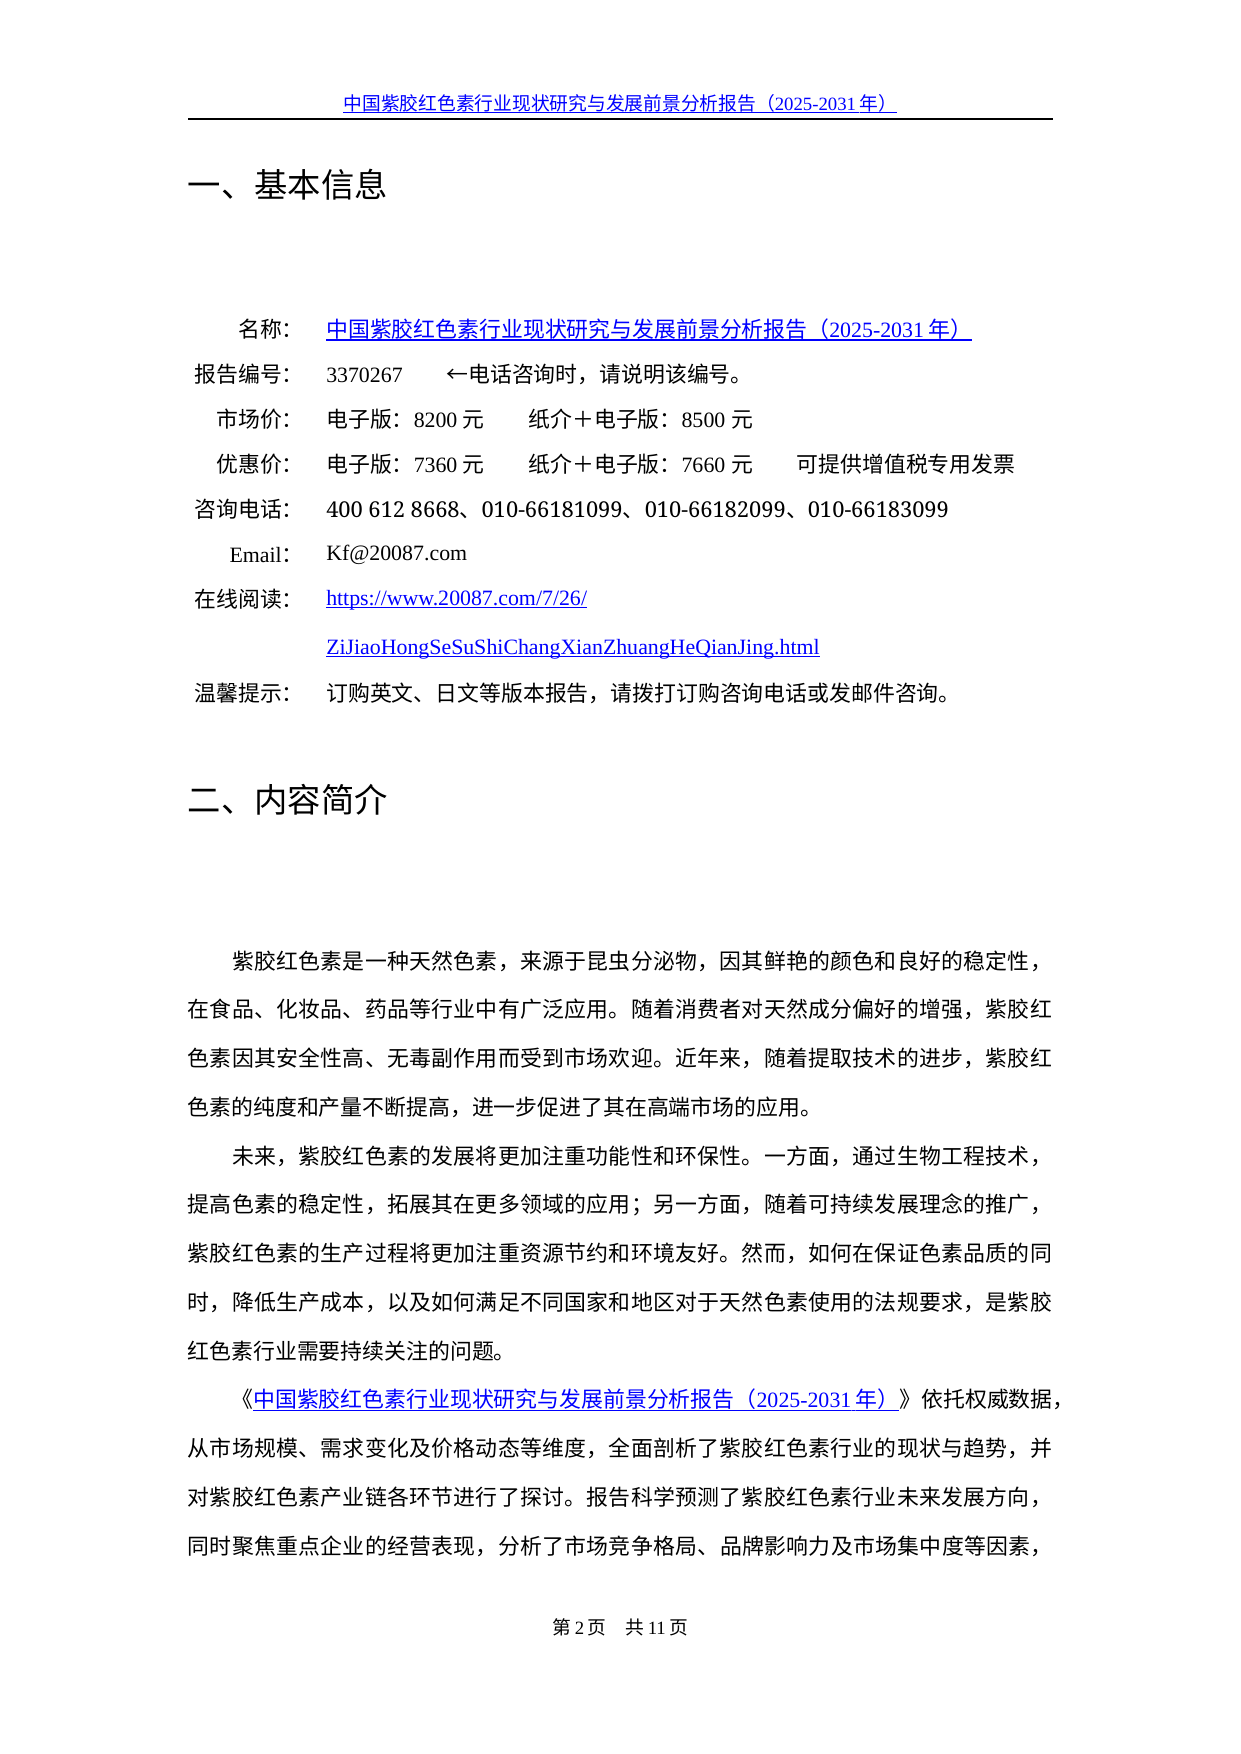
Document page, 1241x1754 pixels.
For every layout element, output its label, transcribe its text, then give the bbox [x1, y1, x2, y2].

table_cell 咨询电话： [167, 492, 315, 537]
table_cell 3370267 ←电话咨询时，请说明该编号。 [315, 357, 1073, 402]
table_cell [315, 582, 1073, 675]
table_cell 温馨提示： [167, 675, 315, 720]
title 一、基本信息 [187, 150, 1053, 215]
table_cell 电子版：8200 元 纸介＋电子版：8500 元 [315, 402, 1073, 447]
table_cell 电子版：7360 元 纸介＋电子版：7660 元 可提供增值税专用发票 [315, 447, 1073, 492]
table_cell 400 612 8668、010-66181099、010-66182099、010-66183099 [315, 492, 1073, 537]
table_header 中国紫胶红色素行业现状研究与发展前景分析报告（2025-2031年） [315, 312, 1073, 357]
table_header 名称： [167, 312, 315, 357]
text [187, 943, 1053, 1561]
table_cell 在线阅读： [167, 582, 315, 675]
table_cell 报告编号： [167, 357, 315, 402]
table_cell 订购英文、日文等版本报告，请拨打订购咨询电话或发邮件咨询。 [315, 675, 1073, 720]
table_cell 市场价： [167, 402, 315, 447]
table_cell Kf@20087.com [315, 537, 1073, 582]
title 二、内容简介 [187, 766, 1053, 831]
table_cell 优惠价： [167, 447, 315, 492]
table_cell Email： [167, 537, 315, 582]
